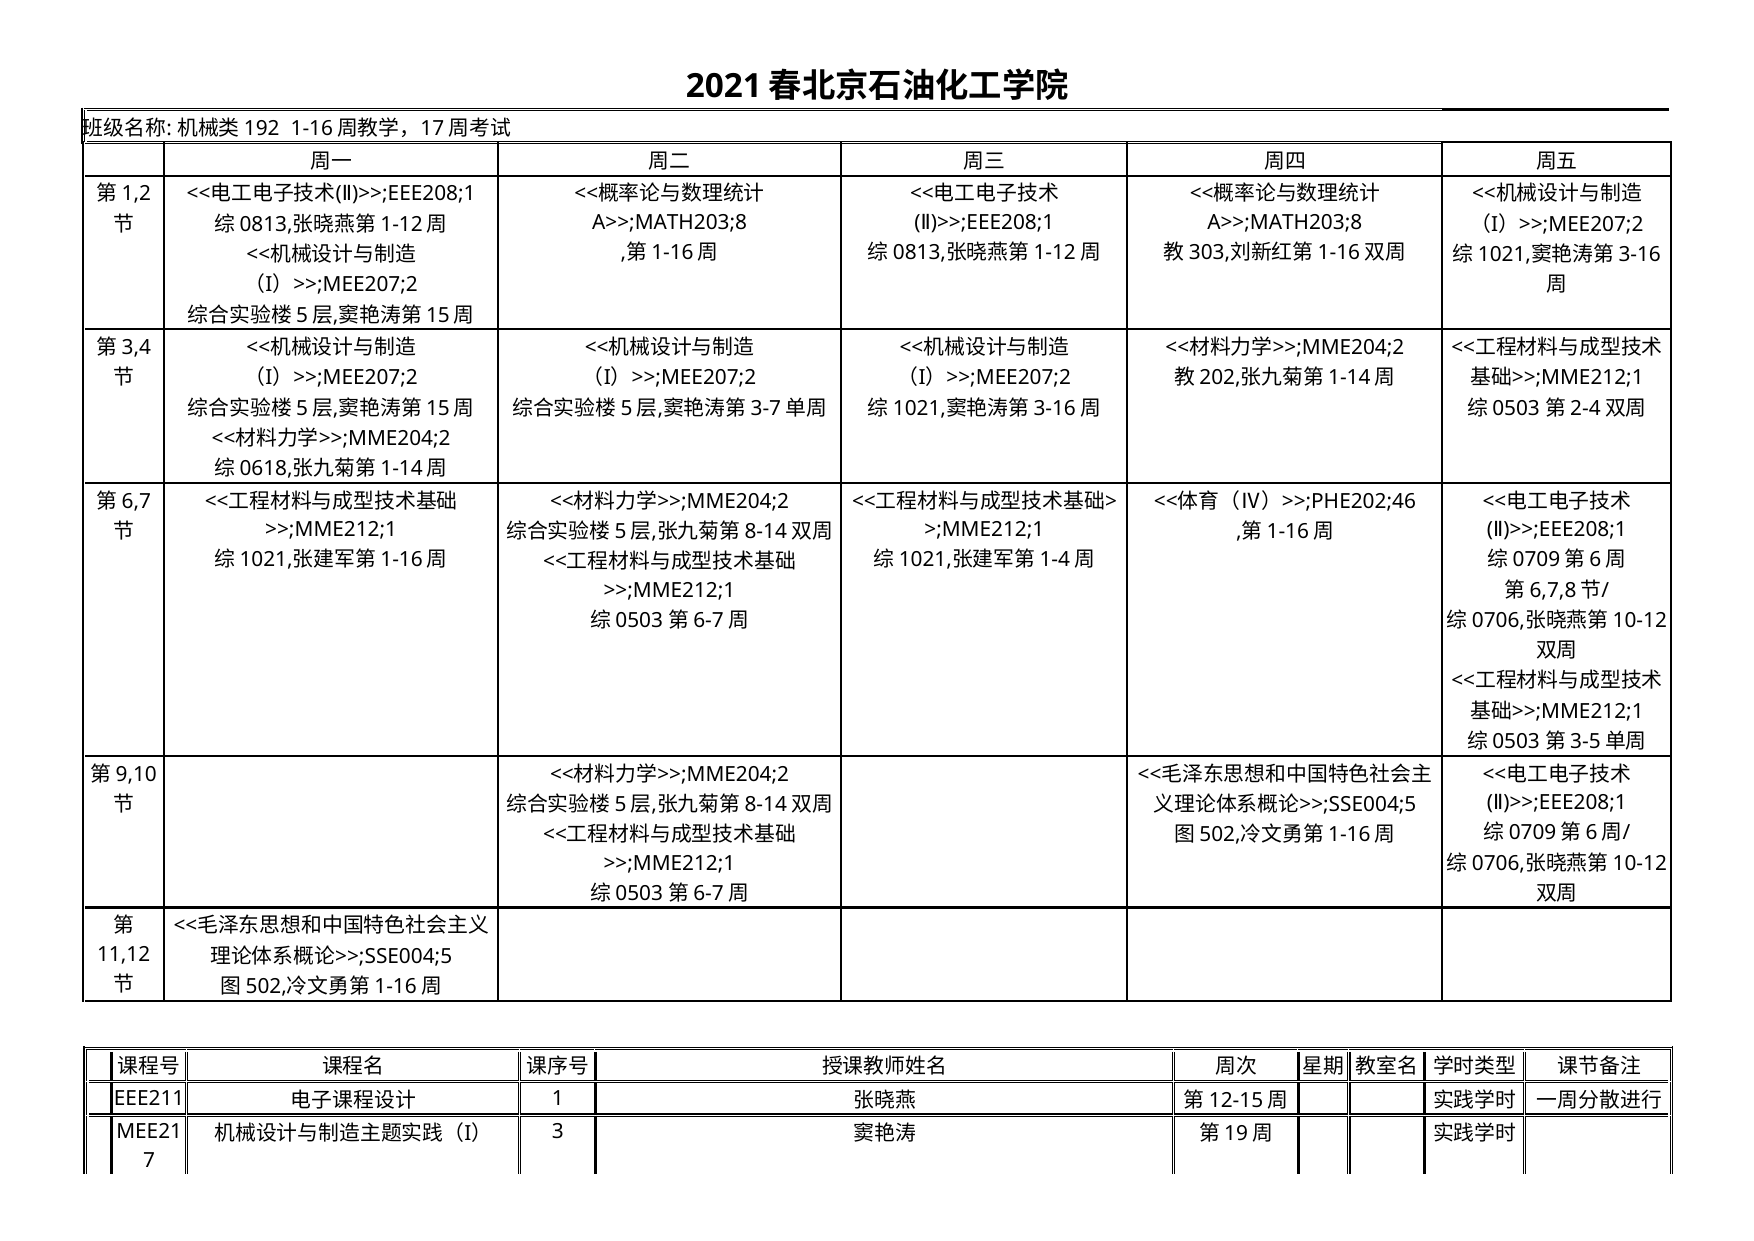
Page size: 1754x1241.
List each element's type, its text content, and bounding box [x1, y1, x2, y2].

table_cell [165, 757, 497, 906]
table_cell [499, 909, 840, 999]
table_cell [83, 1000, 1671, 1046]
table_cell [85, 1048, 1671, 1173]
table_cell <<毛泽东思想和中国特色社会主义理论体系概论>>;SSE004;5 图502,冷文勇第1-16周 [1128, 757, 1441, 906]
table_cell <<材料力学>>;MME204;2 综合实验楼5层,张九菊第8-14双周 <<工程材料与成型技术基础>>;MME212;1 综0503 第6-7周 [499, 757, 840, 906]
table_cell [1128, 909, 1441, 999]
table_cell <<电工电子技术(Ⅱ)>>;EEE208;1 综0709第6周 第6,7,8节/ 综0706,张晓燕第10-12双周 <<工程材料与成型技术基础>>;MME212;1 综0503 第3-5单周 [1443, 484, 1670, 755]
table_cell [1443, 909, 1670, 999]
table_cell <<概率论与数理统计A>>;MATH203;8 教303,刘新红第1-16双周 [1128, 177, 1441, 328]
table_header 2021春北京石油化工学院 [83, 59, 1671, 107]
table_cell [842, 909, 1126, 999]
table_cell <<体育（Ⅳ）>>;PHE202;46 ,第1-16周 [1128, 484, 1441, 755]
table_cell 第6,7节 [84, 482, 163, 755]
table_cell 周五 [1443, 143, 1670, 174]
table_cell 周三 [842, 144, 1126, 174]
table_cell <<电工电子技术(Ⅱ)>>;EEE208;1 综0709第6周/ 综0706,张晓燕第10-12双周 [1443, 757, 1670, 906]
table_cell 第1,2节 [84, 175, 163, 328]
table_cell 班级名称: 机械类192 1-16周教学，17周考试 [85, 109, 1442, 141]
table_cell 周一 [165, 144, 497, 174]
table_cell <<机械设计与制造（I）>>;MEE207;2 综1021,窦艳涛第3-16周 [842, 330, 1126, 482]
table_cell [842, 757, 1126, 906]
table_cell <<机械设计与制造（I）>>;MEE207;2 综合实验楼5层,窦艳涛第3-7单周 [499, 330, 840, 482]
table_cell <<工程材料与成型技术基础>>;MME212;1 综0503 第2-4双周 [1443, 330, 1670, 482]
table_cell [84, 141, 163, 174]
table_cell 周二 [499, 144, 840, 174]
table_cell 第11,12节 [84, 906, 163, 999]
table_cell <<工程材料与成型技术基础>>;MME212;1 综1021,张建军第1-16周 [165, 484, 497, 755]
table_cell <<电工电子技术(Ⅱ)>>;EEE208;1 综0813,张晓燕第1-12周 <<机械设计与制造（I）>>;MEE207;2 综合实验楼5层,窦艳涛第15周 [165, 177, 497, 328]
table_cell 周四 [1128, 144, 1441, 174]
table_cell <<材料力学>>;MME204;2 综合实验楼5层,张九菊第8-14双周 <<工程材料与成型技术基础>>;MME212;1 综0503 第6-7周 [499, 484, 840, 755]
table_cell <<材料力学>>;MME204;2 教202,张九菊第1-14周 [1128, 330, 1441, 482]
table_cell <<工程材料与成型技术基础>>;MME212;1 综1021,张建军第1-4周 [842, 484, 1126, 755]
table_cell <<毛泽东思想和中国特色社会主义理论体系概论>>;SSE004;5 图502,冷文勇第1-16周 [165, 909, 497, 999]
table_cell [1442, 108, 1671, 141]
table_cell 第3,4节 [84, 328, 163, 482]
table_cell <<电工电子技术(Ⅱ)>>;EEE208;1 综0813,张晓燕第1-12周 [842, 177, 1126, 328]
table_cell <<机械设计与制造（I）>>;MEE207;2 综合实验楼5层,窦艳涛第15周 <<材料力学>>;MME204;2 综0618,张九菊第1-14周 [165, 330, 497, 482]
table_cell <<机械设计与制造（I）>>;MEE207;2 综1021,窦艳涛第3-16周 [1443, 177, 1670, 328]
table_cell <<概率论与数理统计A>>;MATH203;8 ,第1-16周 [499, 177, 840, 328]
table_cell 第9,10节 [84, 755, 163, 906]
